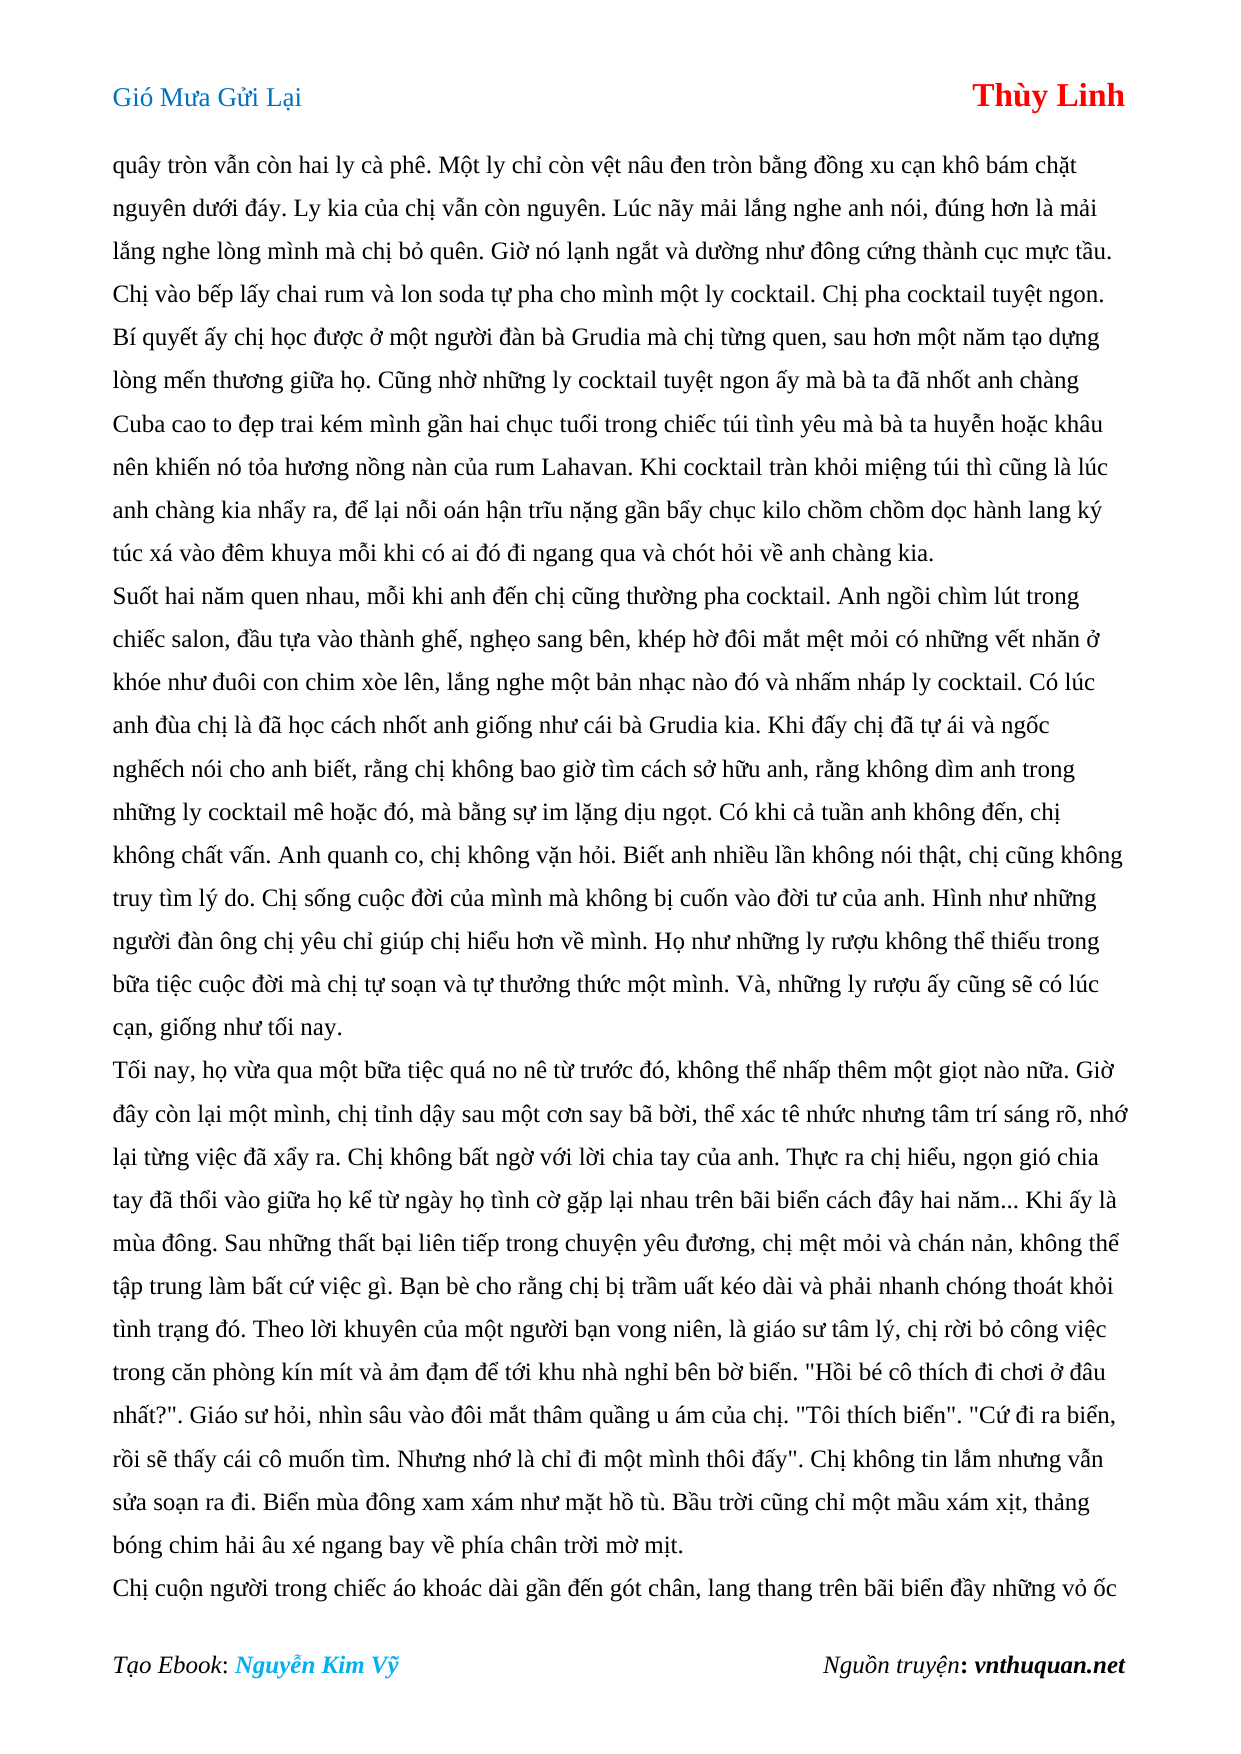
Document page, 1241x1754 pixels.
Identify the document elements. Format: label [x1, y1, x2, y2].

text [112, 150, 1128, 1602]
